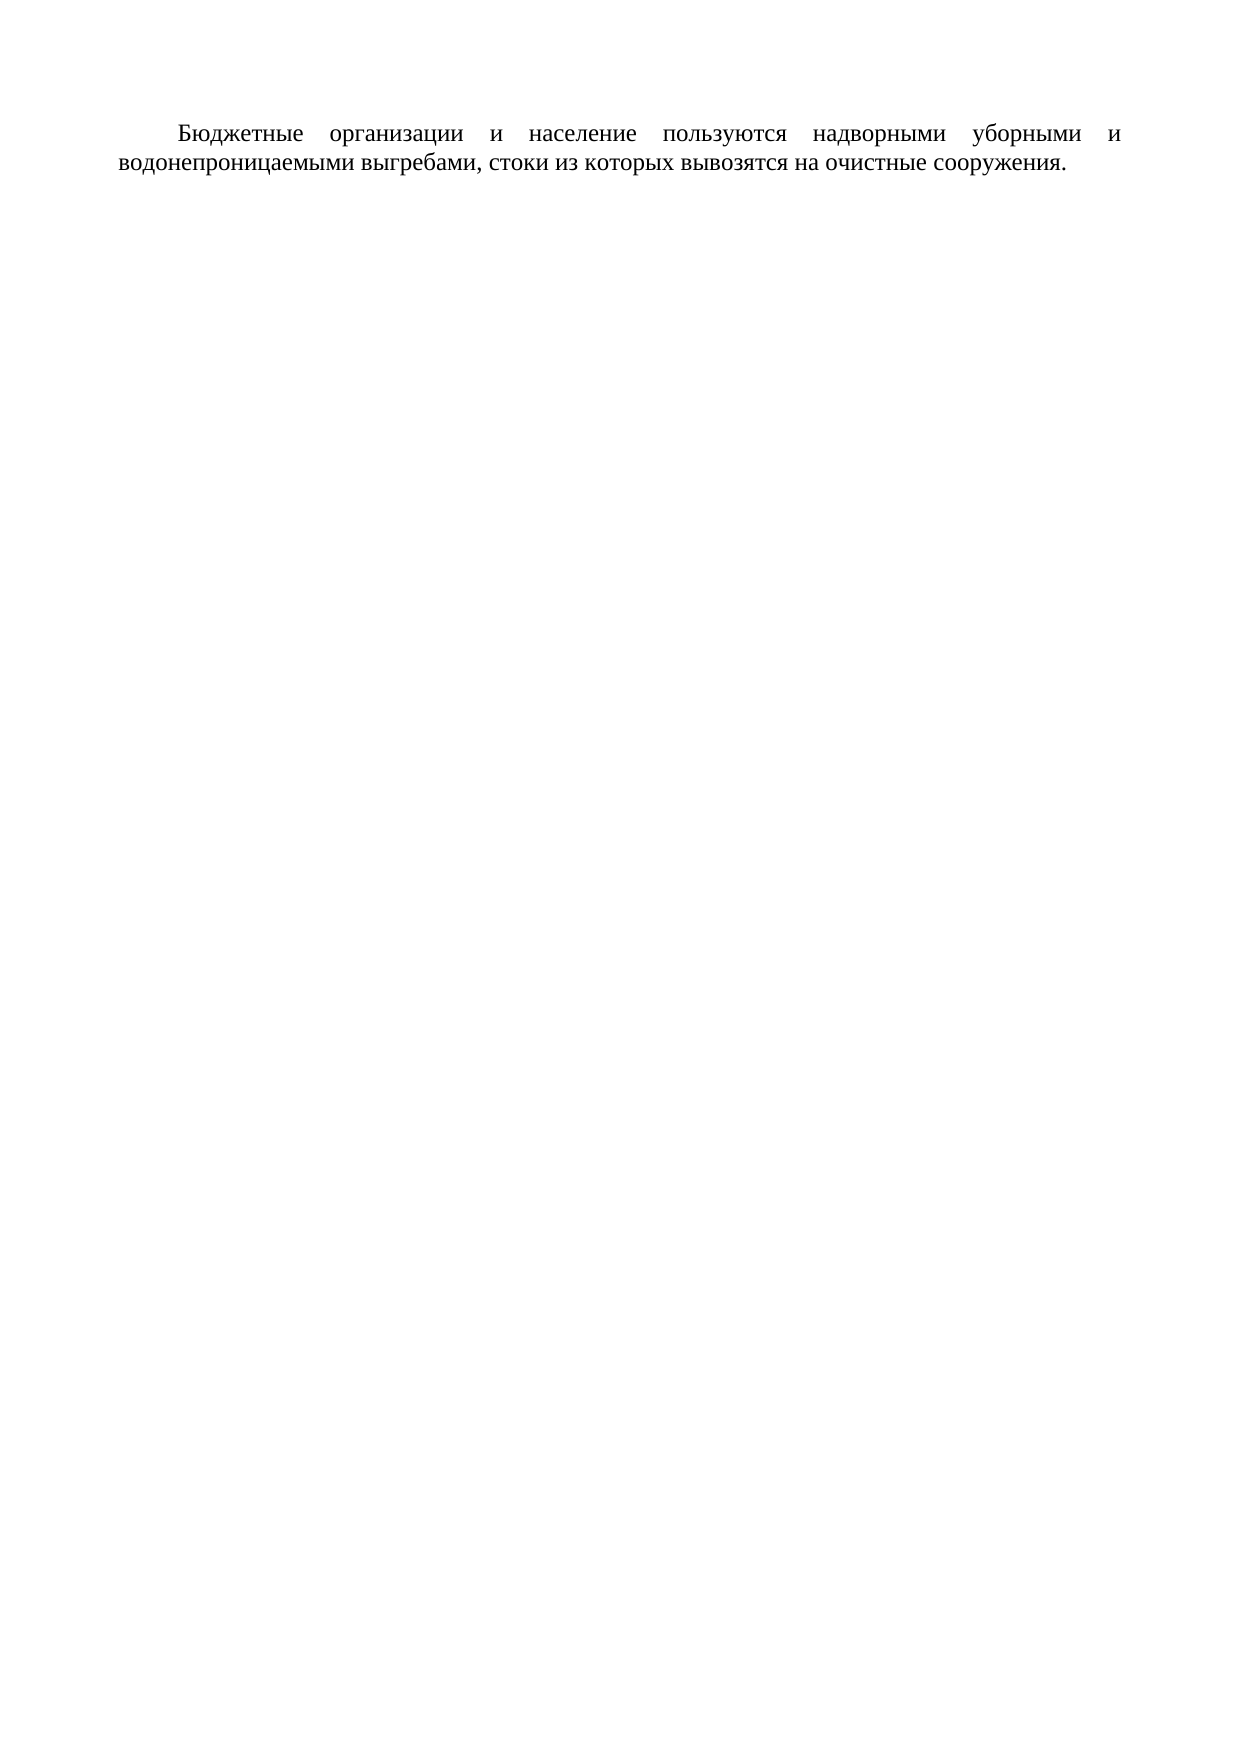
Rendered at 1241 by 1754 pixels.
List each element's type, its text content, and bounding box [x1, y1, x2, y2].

text Бюджетные организации и население пользуются надворными уборными и водонепроницаемыми выгребами, стоки из которых вывозятся на очистные сооружения. [118, 118, 1122, 176]
